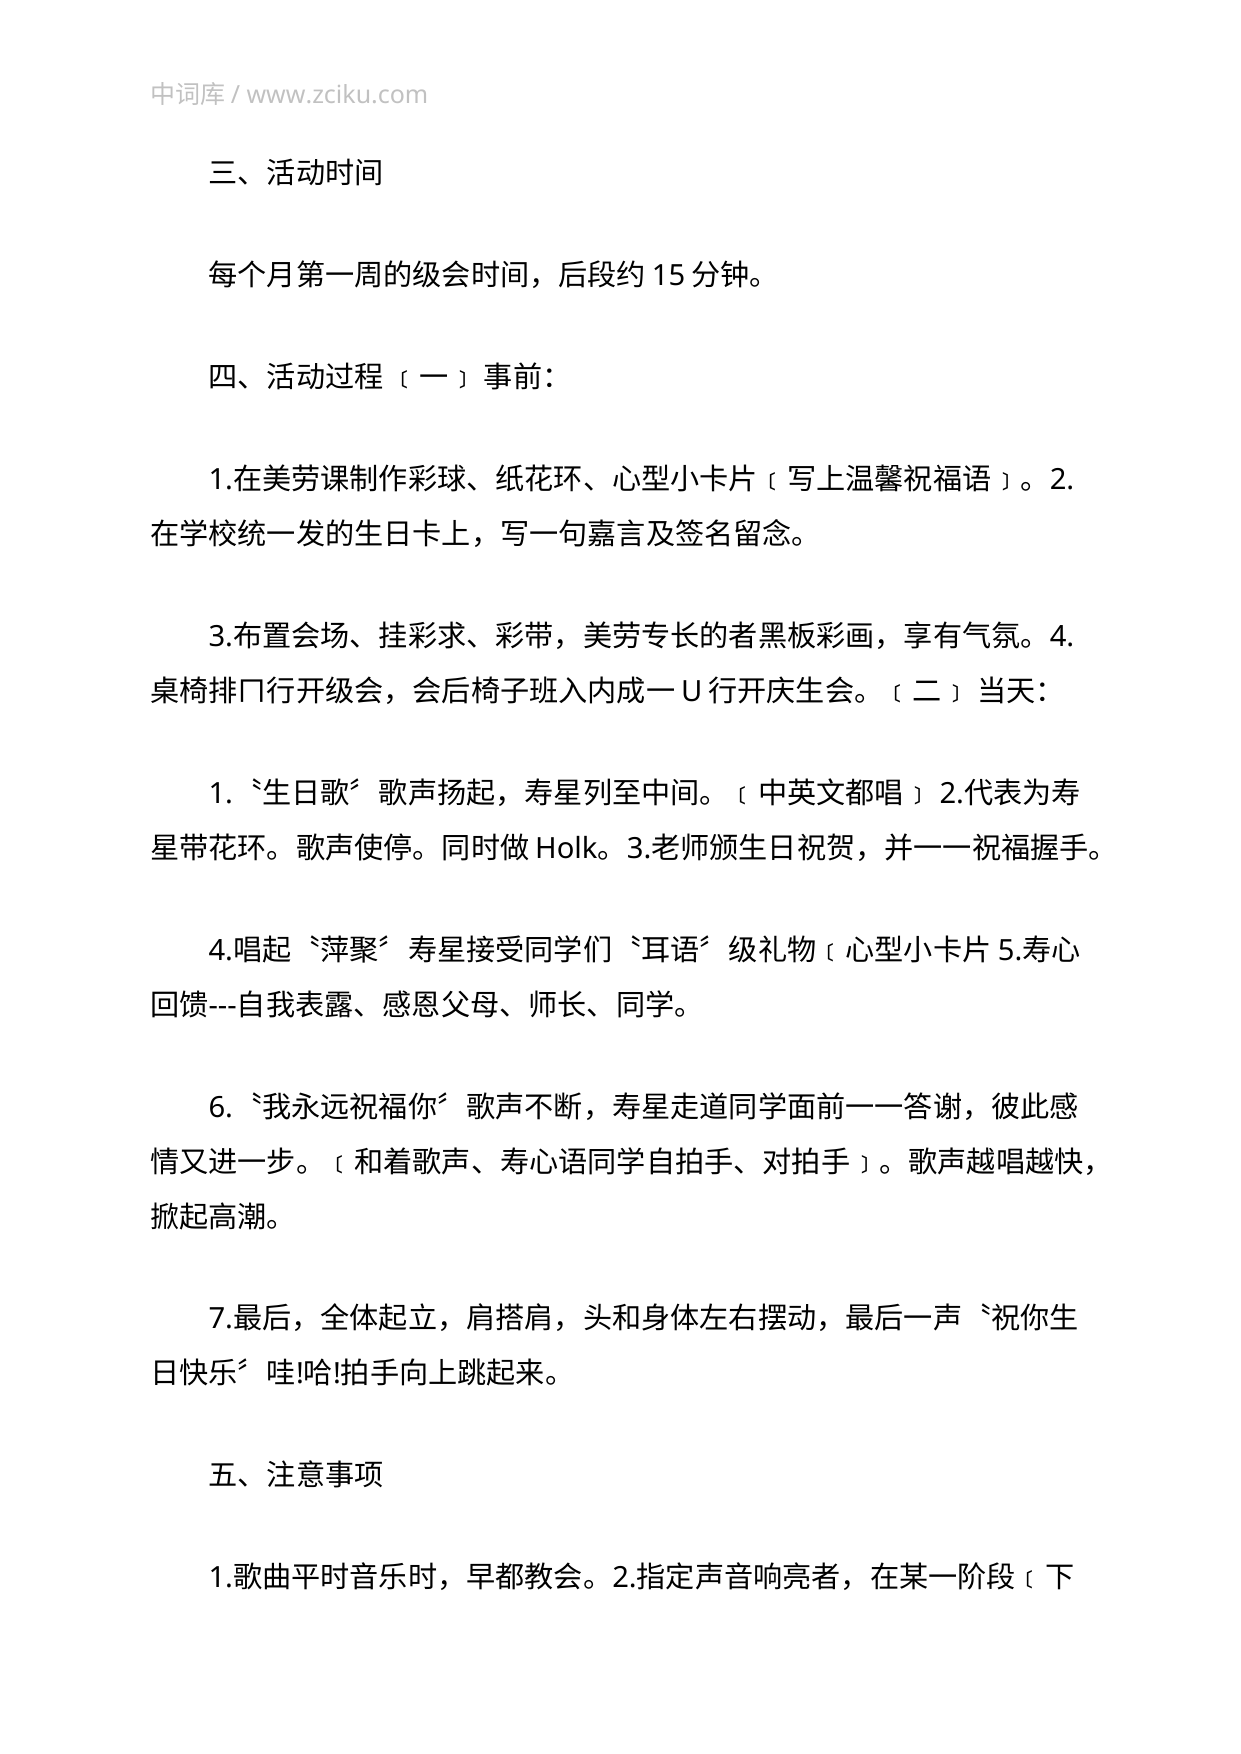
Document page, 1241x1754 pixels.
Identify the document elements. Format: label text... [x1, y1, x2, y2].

text 1.〝生日歌〞歌声扬起，寿星列至中间。﹝中英文都唱﹞ 2.代表为寿星带花环。歌声使停。同时做Holk。3.老师颁生日祝贺，并一一祝福握手。 [150, 769, 1090, 867]
text 每个月第一周的级会时间，后段约15分钟。 [150, 252, 1090, 294]
text 3.布置会场、挂彩求、彩带，美劳专长的者黑板彩画，享有气氛。4.桌椅排ㄇ行开级会，会后椅子班入内成一U行开庆生会。﹝二﹞ 当天： [150, 612, 1090, 710]
text 三、活动时间 [150, 150, 1090, 192]
text 五、注意事项 [150, 1452, 1090, 1494]
text 6.〝我永远祝福你〞歌声不断，寿星走道同学面前一一答谢，彼此感情又进一步。﹝和着歌声、寿心语同学自拍手、对拍手﹞。歌声越唱越快，掀起高潮。 [150, 1083, 1090, 1235]
text 四、活动过程 ﹝一﹞ 事前： [150, 354, 1090, 396]
text 7.最后，全体起立，肩搭肩，头和身体左右摆动，最后一声〝祝你生日快乐〞哇!哈!拍手向上跳起来。 [150, 1295, 1090, 1392]
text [150, 1554, 1090, 1596]
text 1.在美劳课制作彩球、纸花环、心型小卡片﹝写上温馨祝福语﹞。2.在学校统一发的生日卡上，写一句嘉言及签名留念。 [150, 456, 1090, 553]
text 4.唱起〝萍聚〞寿星接受同学们〝耳语〞级礼物﹝心型小卡片 5.寿心回馈---自我表露、感恩父母、师长、同学。 [150, 926, 1090, 1024]
